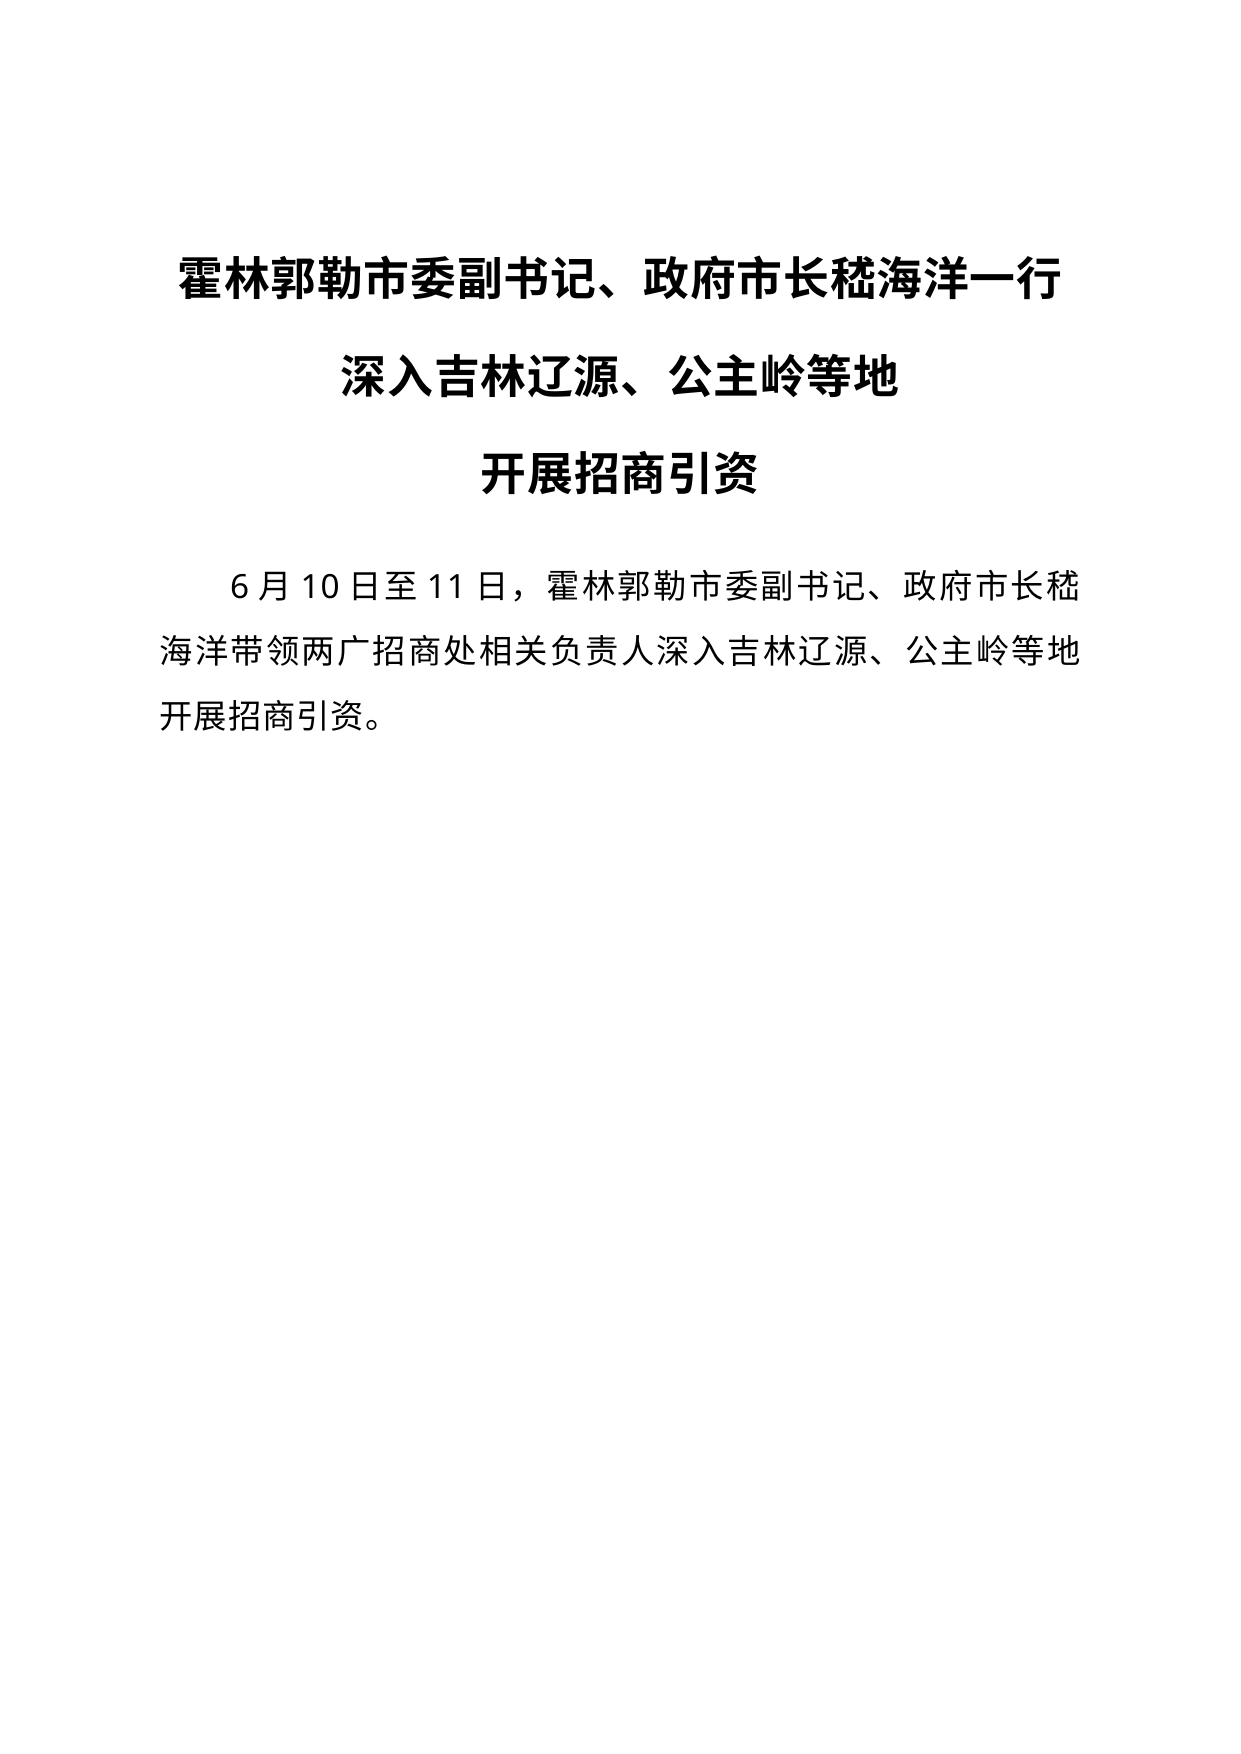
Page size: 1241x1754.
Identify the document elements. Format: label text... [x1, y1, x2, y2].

subtitle 开展招商引资 [159, 422, 1081, 519]
subtitle 霍林郭勒市委副书记、政府市长嵇海洋一行深入吉林辽源、公主岭等地 [159, 227, 1081, 422]
text 6月10日至11日，霍林郭勒市委副书记、政府市长嵇海洋带领两广招商处相关负责人深入吉林辽源、公主岭等地开展招商引资。 [159, 552, 1081, 747]
